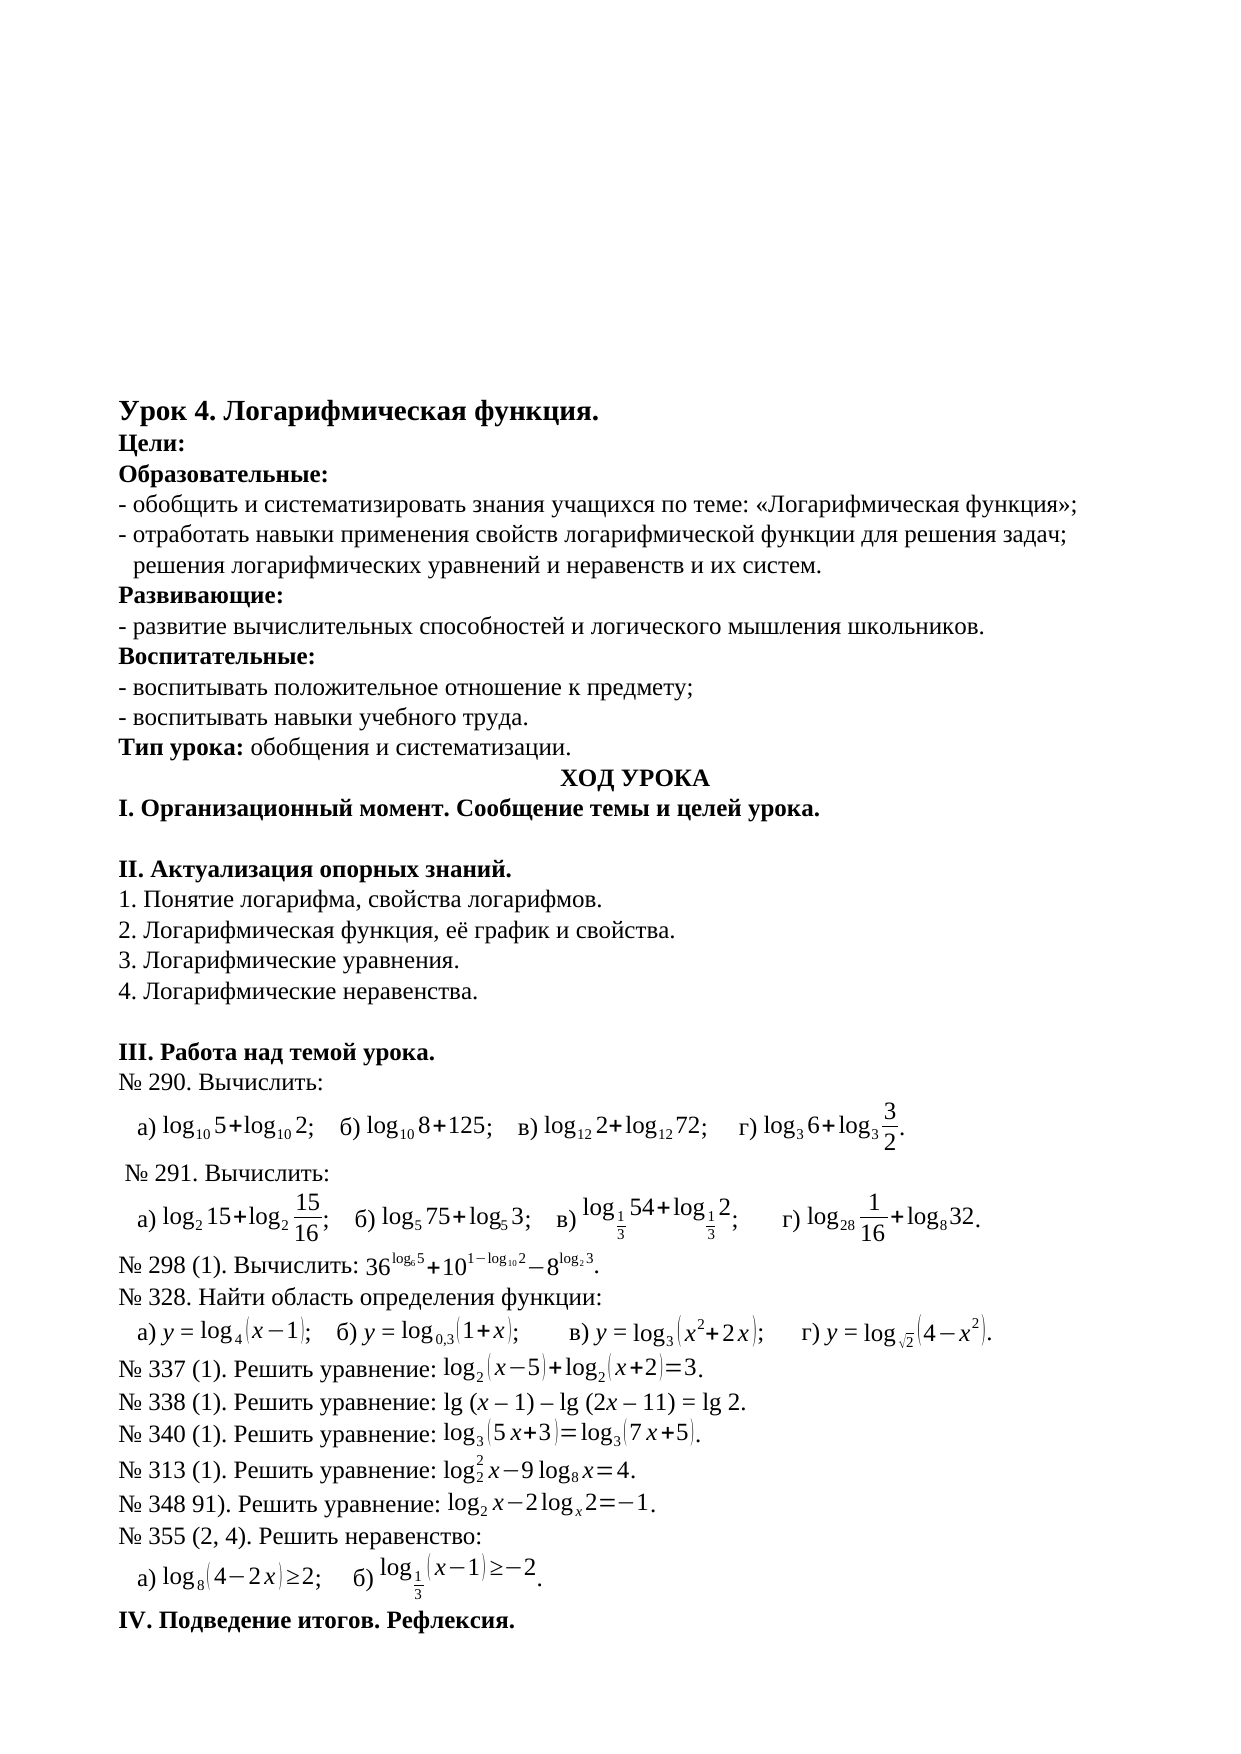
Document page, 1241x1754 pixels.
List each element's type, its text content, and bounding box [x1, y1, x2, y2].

text Цели: [118, 428, 1152, 457]
text - развитие вычислительных способностей и логического мышления школьников. [118, 611, 1152, 639]
text Тип урока: обобщения и систематизации. [118, 732, 1152, 761]
text II. Актуализация опорных знаний. [118, 854, 1152, 883]
text IV. Подведение итогов. Рефлексия. [118, 1605, 1152, 1633]
text Урок 4. Логарифмическая функция. [118, 393, 1152, 426]
text № 328. Найти область определения функции: [118, 1282, 1152, 1311]
text Развивающие: [118, 580, 1152, 609]
text - воспитывать положительное отношение к предмету; [118, 672, 1152, 700]
text № 340 (1). Решить уравнение: . [118, 1417, 1152, 1450]
text № 337 (1). Решить уравнение: . [118, 1352, 1152, 1385]
text а) у = ; б) у = ; в) у = ; г) у = . [118, 1313, 1152, 1351]
text 3. Логарифмические уравнения. [118, 945, 1152, 974]
text ХОД УРОКА [118, 763, 1152, 792]
text а) ; б) . [118, 1552, 1152, 1603]
text Воспитательные: [118, 641, 1152, 670]
text № 348 91). Решить уравнение: . [118, 1488, 1152, 1519]
text 1. Понятие логарифма, свойства логарифмов. [118, 884, 1152, 913]
text - обобщить и систематизировать знания учащихся по теме: «Логарифмическая функция»; [118, 489, 1152, 518]
text № 291. Вычислить: [118, 1158, 1152, 1187]
text а) ; б) ; в) ; г) . [118, 1097, 1152, 1156]
text 4. Логарифмические неравенства. [118, 976, 1152, 1004]
text - отработать навыки применения свойств логарифмической функции для решения задач; решения логарифмических уравнений и неравенств и их систем. [118, 519, 1152, 579]
text Образовательные: [118, 459, 1152, 487]
text № 338 (1). Решить уравнение: lg (х – 1) – lg (2х – 11) = lg 2. [118, 1387, 1152, 1416]
text № 355 (2, 4). Решить неравенство: [118, 1521, 1152, 1550]
text а) ; б) ; в) ; г) . [118, 1188, 1152, 1247]
text - воспитывать навыки учебного труда. [118, 702, 1152, 731]
text № 298 (1). Вычислить: . [118, 1249, 1152, 1281]
text III. Работа над темой урока. [118, 1037, 1152, 1065]
text № 290. Вычислить: [118, 1067, 1152, 1096]
text 2. Логарифмическая функция, её график и свойства. [118, 915, 1152, 944]
list I. Организационный момент. Сообщение темы и целей урока. [118, 793, 1152, 822]
text № 313 (1). Решить уравнение: . [118, 1452, 1152, 1487]
